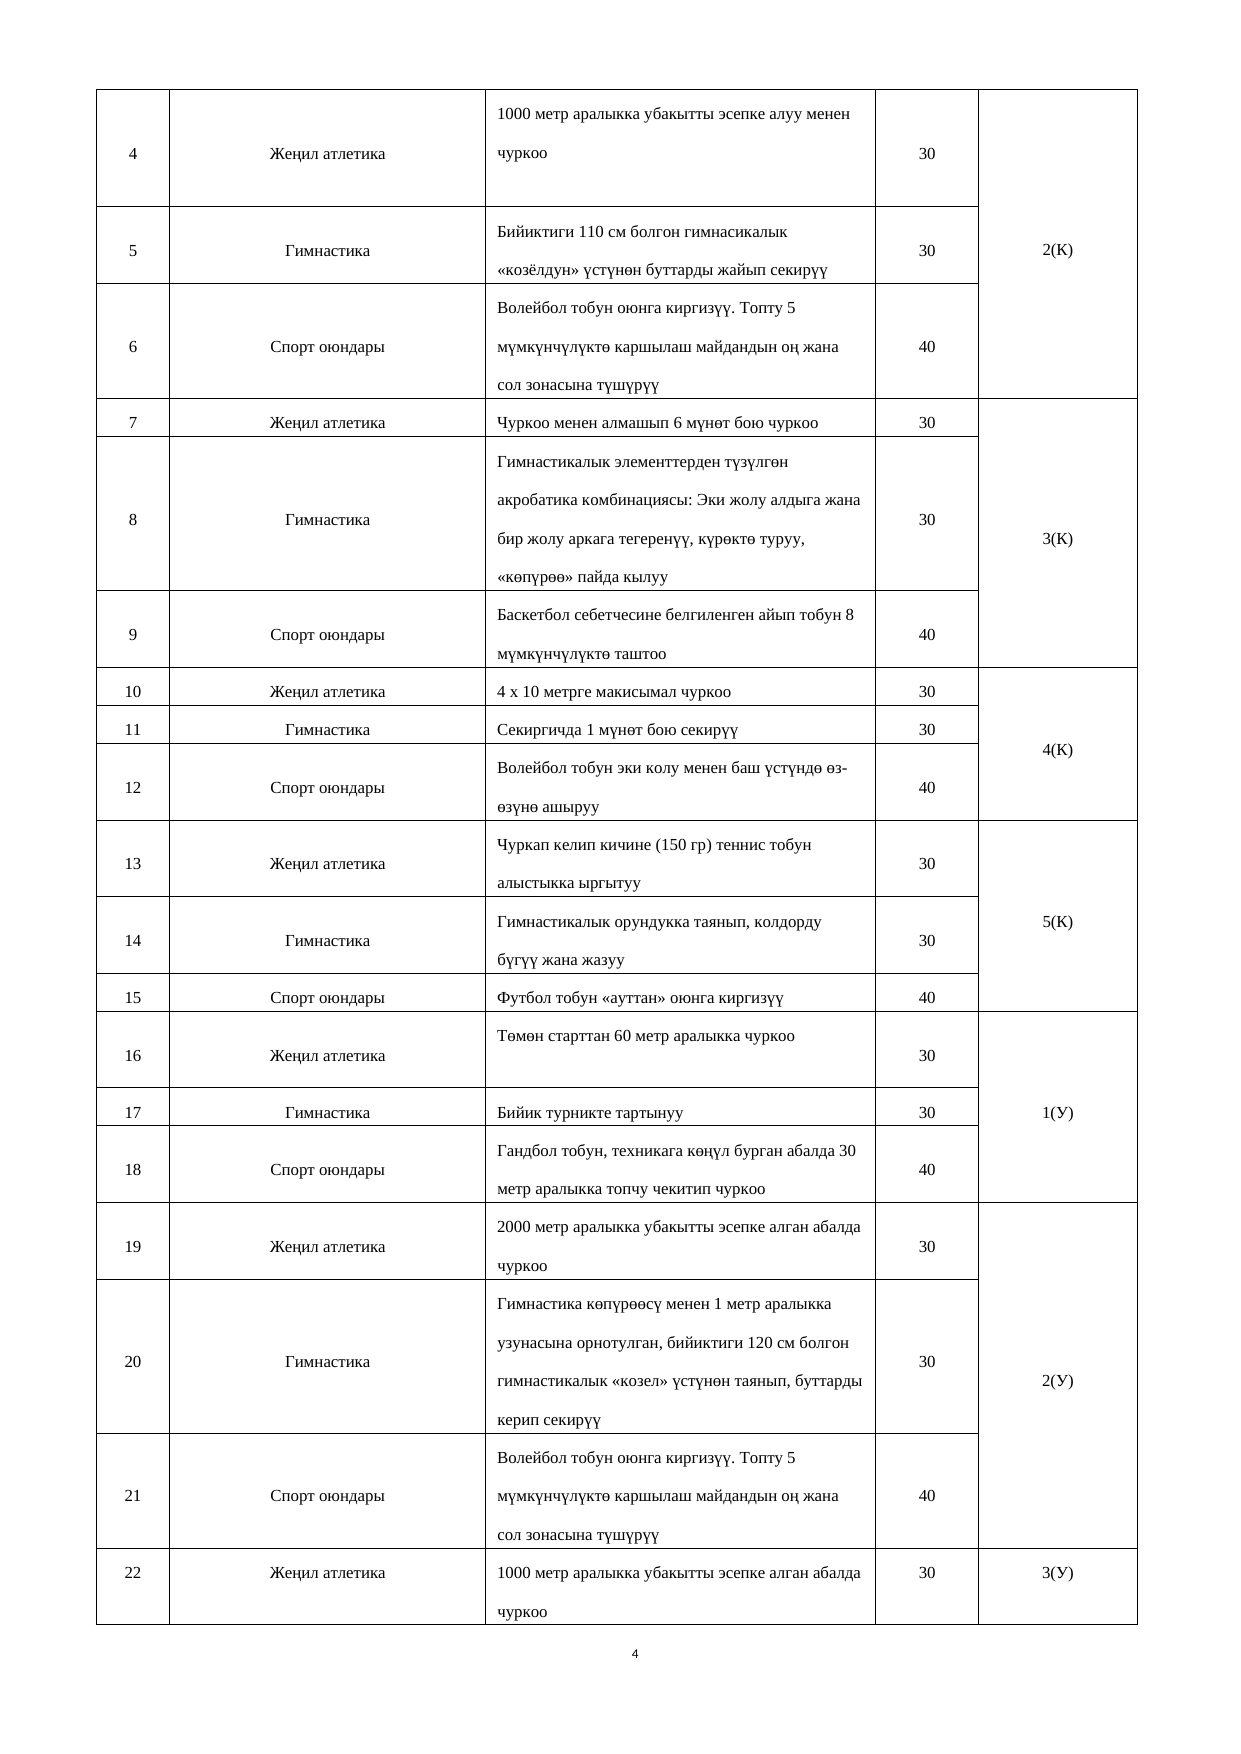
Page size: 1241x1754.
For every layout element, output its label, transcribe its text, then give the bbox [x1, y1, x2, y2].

table_cell Гимнастикалык элементтерден түзүлгөн акробатика комбинациясы: Эки жолу алдыга жана бир жолу аркага тегеренүү, күрөктө туруу, «көпүрөө» пайда кылуу [486, 437, 875, 590]
table_cell Спорт оюндары [170, 974, 485, 1011]
table_cell 1000 метр аралыкка убакытты эсепке алган абалда чуркоо [486, 1549, 875, 1624]
table_cell 5 [97, 207, 169, 283]
table_cell Гимнастикалык орундукка таянып, колдорду бүгүү жана жазуу [486, 897, 875, 973]
table_cell Гимнастика [170, 1088, 485, 1125]
table_cell Спорт оюндары [170, 591, 485, 667]
table_cell Жеңил атлетика [170, 668, 485, 705]
table_cell 9 [97, 591, 169, 667]
table_cell 30 [876, 90, 978, 206]
table_cell 40 [876, 974, 978, 1011]
table_cell 7 [97, 399, 169, 436]
table_cell Спорт оюндары [170, 744, 485, 819]
table_cell 2(К) [979, 90, 1137, 398]
table_cell 2(У) [979, 1203, 1137, 1548]
table_cell 10 [97, 668, 169, 705]
table_cell Волейбол тобун оюнга киргизүү. Топту 5 мүмкүнчүлүктө каршылаш майдандын оң жана сол зонасына түшүрүү [486, 284, 875, 398]
table_cell 13 [97, 821, 169, 896]
table_cell Гимнастика [170, 706, 485, 743]
table_cell 30 [876, 821, 978, 896]
table_cell 5(К) [979, 821, 1137, 1011]
table_cell Жеңил атлетика [170, 399, 485, 436]
table_cell 40 [876, 284, 978, 398]
table_cell Баскетбол себетчесине белгиленген айып тобун 8 мүмкүнчүлүктө таштоо [486, 591, 875, 667]
table_cell Жеңил атлетика [170, 821, 485, 896]
table_cell Төмөн старттан 60 метр аралыкка чуркоо [486, 1012, 875, 1087]
table_cell Гимнастика [170, 897, 485, 973]
table_cell 30 [876, 706, 978, 743]
table_cell Спорт оюндары [170, 1126, 485, 1202]
table_cell 30 [876, 1203, 978, 1279]
table_cell Жеңил атлетика [170, 1012, 485, 1087]
table_cell 30 [876, 207, 978, 283]
table_cell 30 [876, 897, 978, 973]
table_cell Волейбол тобун оюнга киргизүү. Топту 5 мүмкүнчүлүктө каршылаш майдандын оң жана сол зонасына түшүрүү [486, 1434, 875, 1548]
table_cell Спорт оюндары [170, 1434, 485, 1548]
table_cell 18 [97, 1126, 169, 1202]
table_cell Жеңил атлетика [170, 1203, 485, 1279]
table_cell 17 [97, 1088, 169, 1125]
table_cell 1(У) [979, 1012, 1137, 1202]
table_cell 40 [876, 591, 978, 667]
table_cell 30 [876, 1012, 978, 1087]
table_cell Гимнастика [170, 207, 485, 283]
table_cell Гимнастика көпүрөөсү менен 1 метр аралыкка узунасына орнотулган, бийиктиги 120 см болгон гимнастикалык «козел» үстүнөн таянып, буттарды керип секирүү [486, 1280, 875, 1432]
table_cell 30 [876, 1280, 978, 1432]
table_cell 40 [876, 1126, 978, 1202]
table_cell 30 [876, 1088, 978, 1125]
table_cell Гимнастика [170, 1280, 485, 1432]
table_cell Чуркоо менен алмашып 6 мүнөт бою чуркоо [486, 399, 875, 436]
table_cell Футбол тобун «ауттан» оюнга киргизүү [486, 974, 875, 1011]
table_cell 12 [97, 744, 169, 819]
table_cell 30 [876, 1549, 978, 1624]
table_cell 8 [97, 437, 169, 590]
table_cell Волейбол тобун эки колу менен баш үстүндө өз-өзүнө ашыруу [486, 744, 875, 819]
table_cell 4 x 10 метрге макисымал чуркоо [486, 668, 875, 705]
table_cell 15 [97, 974, 169, 1011]
table_cell 3(У) [979, 1549, 1137, 1624]
table_cell 14 [97, 897, 169, 973]
table_cell 6 [97, 284, 169, 398]
table_cell 30 [876, 668, 978, 705]
table_cell 11 [97, 706, 169, 743]
table_cell 19 [97, 1203, 169, 1279]
table_cell 30 [876, 437, 978, 590]
table_cell 40 [876, 1434, 978, 1548]
table_cell 20 [97, 1280, 169, 1432]
table_cell 40 [876, 744, 978, 819]
table_cell Секиргичда 1 мүнөт бою секирүү [486, 706, 875, 743]
table_cell Бийиктиги 110 см болгон гимнасикалык «козёлдун» үстүнөн буттарды жайып секирүү [486, 207, 875, 283]
table_cell 2000 метр аралыкка убакытты эсепке алган абалда чуркоо [486, 1203, 875, 1279]
table_cell 3(К) [979, 399, 1137, 667]
table_cell Жеңил атлетика [170, 1549, 485, 1624]
table_cell Гимнастика [170, 437, 485, 590]
table_cell 21 [97, 1434, 169, 1548]
table_cell 4(К) [979, 668, 1137, 819]
table_cell 4 [97, 90, 169, 206]
table_cell 1000 метр аралыкка убакытты эсепке алуу менен чуркоо [486, 90, 875, 206]
table_cell Бийик турникте тартынуу [486, 1088, 875, 1125]
table_cell 16 [97, 1012, 169, 1087]
table_cell 30 [876, 399, 978, 436]
table_cell Жеңил атлетика [170, 90, 485, 206]
table_cell 22 [97, 1549, 169, 1624]
table_cell Спорт оюндары [170, 284, 485, 398]
table_cell Чуркап келип кичине (150 гр) теннис тобун алыстыкка ыргытуу [486, 821, 875, 896]
table_cell Гандбол тобун, техникага көңүл бурган абалда 30 метр аралыкка топчу чекитип чуркоо [486, 1126, 875, 1202]
